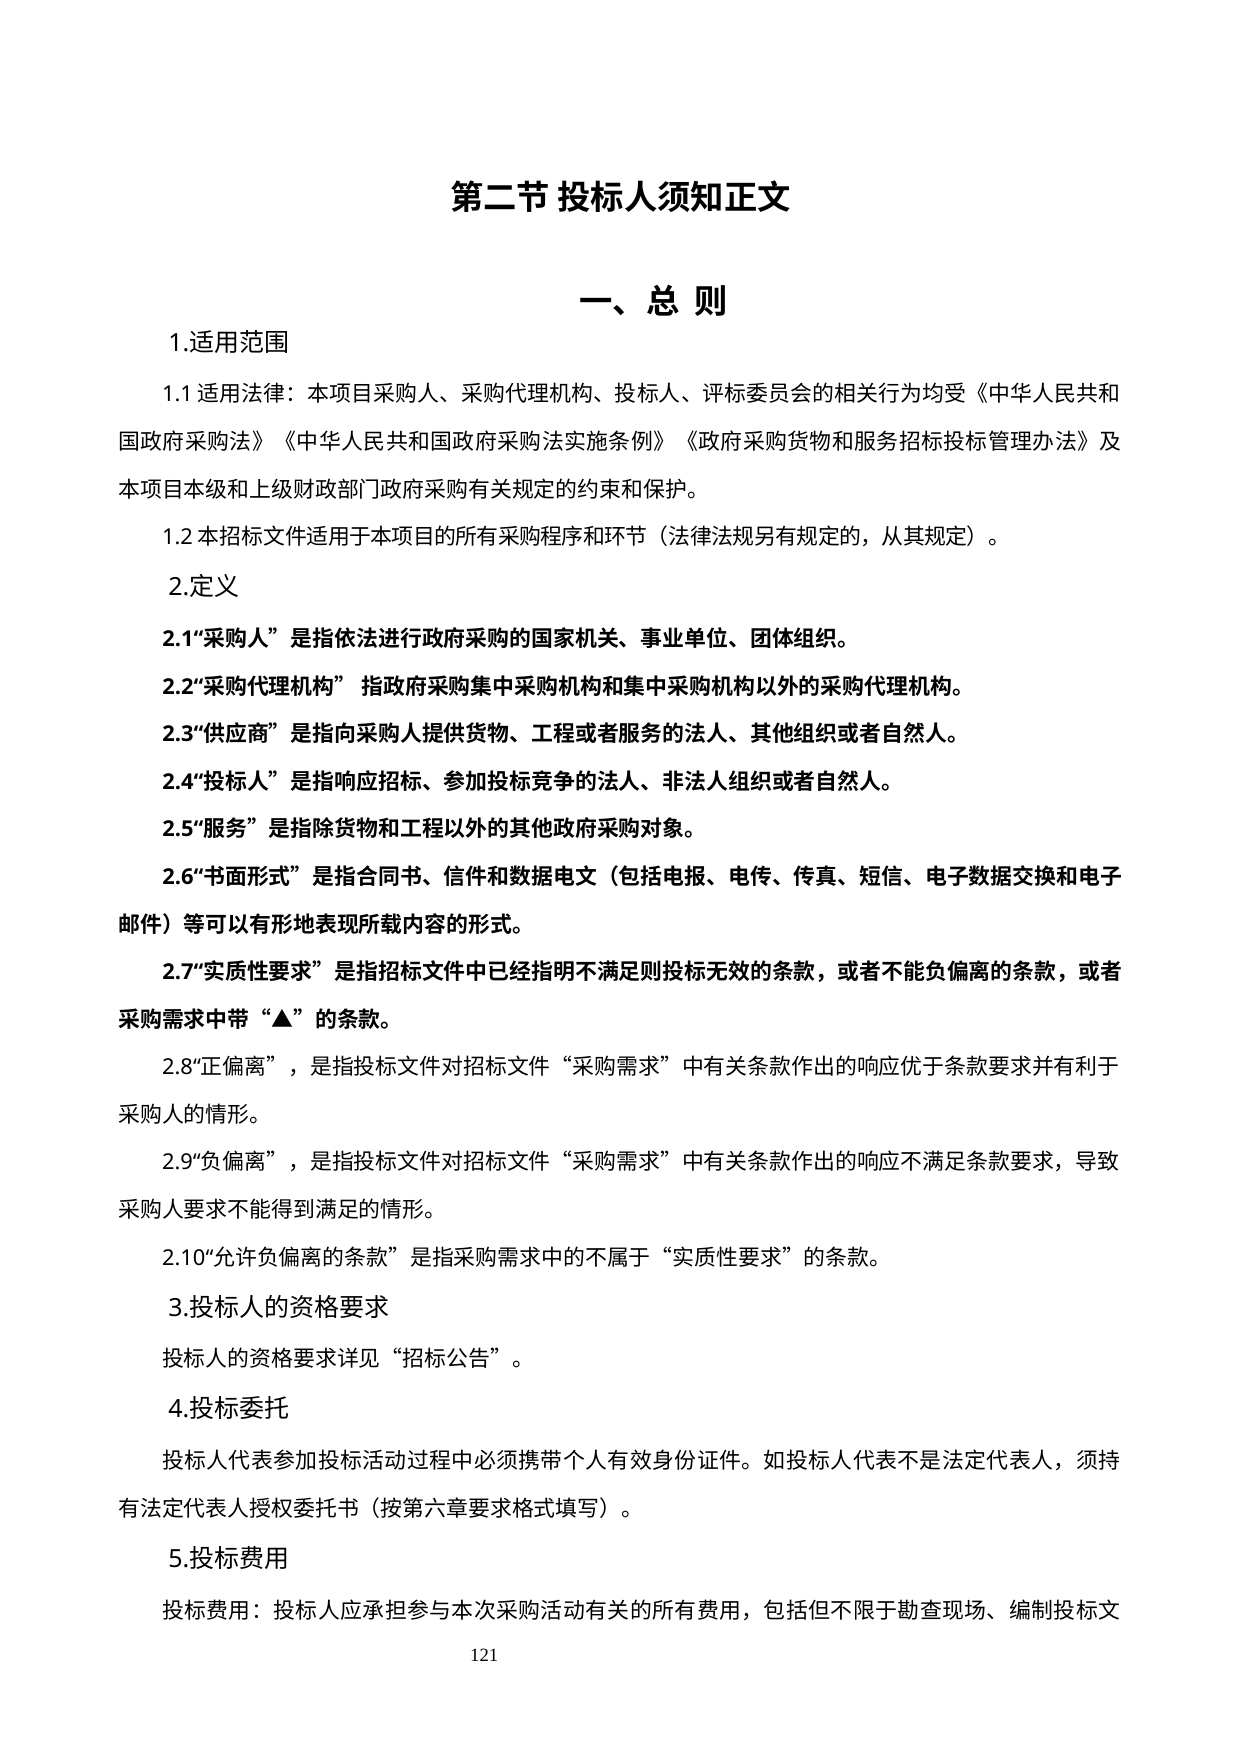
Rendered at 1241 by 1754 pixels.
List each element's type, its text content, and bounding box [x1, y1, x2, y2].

text 2.定义 [118, 567, 1122, 603]
text 2.10“允许负偏离的条款”是指采购需求中的不属于“实质性要求”的条款。 [118, 1239, 1122, 1271]
text 2.9“负偏离”，是指投标文件对招标文件“采购需求”中有关条款作出的响应不满足条款要求，导致采购人要求不能得到满足的情形。 [118, 1144, 1122, 1224]
text 5.投标费用 [118, 1538, 1122, 1574]
text 1.适用范围 [118, 322, 1122, 358]
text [118, 1593, 1122, 1624]
text 2.5“服务”是指除货物和工程以外的其他政府采购对象。 [118, 811, 1122, 843]
subtitle 一、总 则 [118, 280, 1122, 322]
text 1.1适用法律：本项目采购人、采购代理机构、投标人、评标委员会的相关行为均受《中华人民共和国政府采购法》《中华人民共和国政府采购法实施条例》《政府采购货物和服务招标投标管理办法》及本项目本级和上级财政部门政府采购有关规定的约束和保护。 [118, 376, 1122, 503]
text 3.投标人的资格要求 [118, 1287, 1122, 1323]
text 2.8“正偏离”，是指投标文件对招标文件“采购需求”中有关条款作出的响应优于条款要求并有利于采购人的情形。 [118, 1049, 1122, 1128]
text 2.1“采购人”是指依法进行政府采购的国家机关、事业单位、团体组织。 [118, 621, 1122, 653]
text 2.4“投标人”是指响应招标、参加投标竞争的法人、非法人组织或者自然人。 [118, 764, 1122, 796]
text 2.7“实质性要求”是指招标文件中已经指明不满足则投标无效的条款，或者不能负偏离的条款，或者采购需求中带“▲”的条款。 [118, 954, 1122, 1033]
text 2.2“采购代理机构” 指政府采购集中采购机构和集中采购机构以外的采购代理机构。 [118, 669, 1122, 700]
text 4.投标委托 [118, 1389, 1122, 1425]
subtitle 第二节 投标人须知正文 [118, 170, 1122, 219]
text 2.6“书面形式”是指合同书、信件和数据电文（包括电报、电传、传真、短信、电子数据交换和电子邮件）等可以有形地表现所载内容的形式。 [118, 859, 1122, 938]
text 投标人的资格要求详见“招标公告”。 [118, 1341, 1122, 1373]
text 2.3“供应商”是指向采购人提供货物、工程或者服务的法人、其他组织或者自然人。 [118, 716, 1122, 748]
text 1.2本招标文件适用于本项目的所有采购程序和环节（法律法规另有规定的，从其规定）。 [118, 519, 1122, 551]
text 投标人代表参加投标活动过程中必须携带个人有效身份证件。如投标人代表不是法定代表人，须持有法定代表人授权委托书（按第六章要求格式填写）。 [118, 1443, 1122, 1522]
